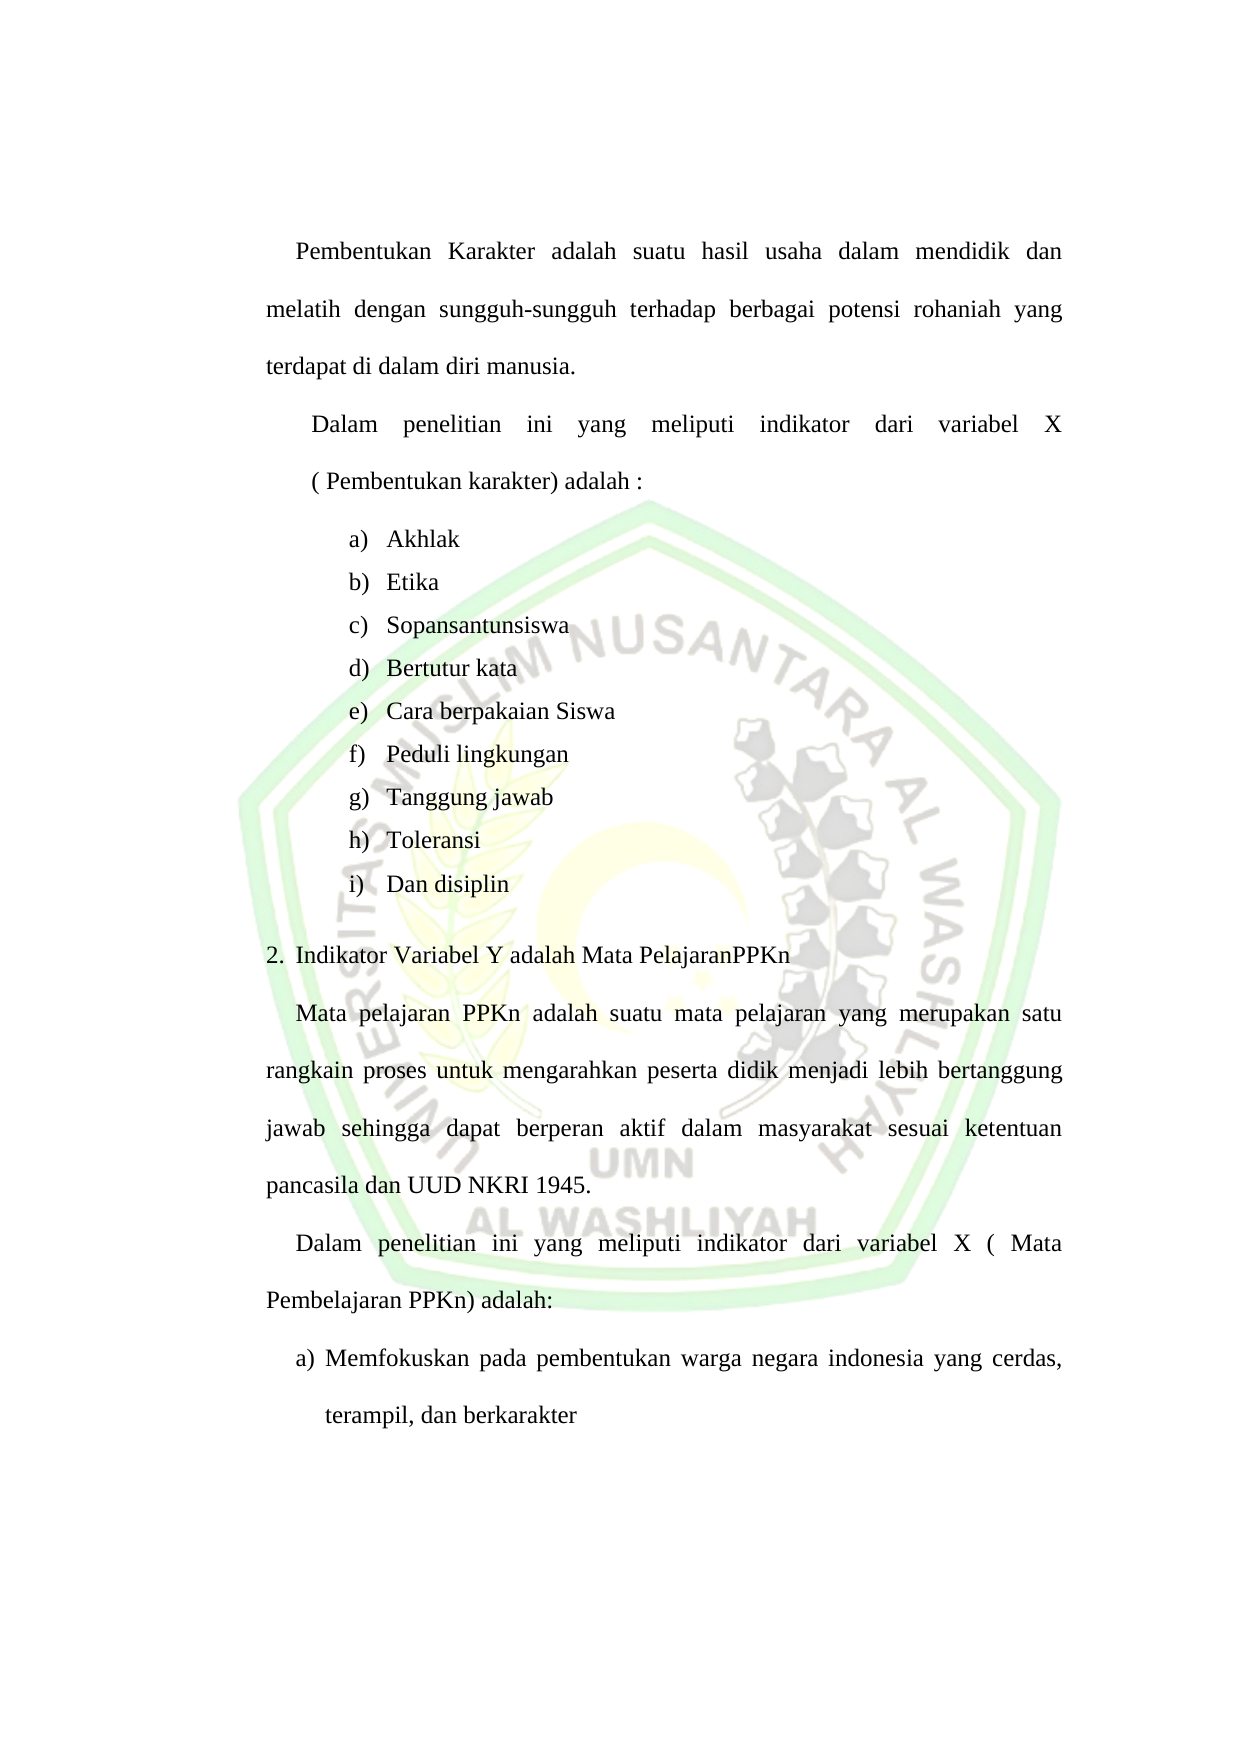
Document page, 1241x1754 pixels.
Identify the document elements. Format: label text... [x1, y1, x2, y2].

list Dalam penelitian ini yang meliputi indikator dari variabel X ( Pembentukan karakter) adalah : [311, 409, 1063, 495]
list Sopansantunsiswa [349, 610, 1063, 639]
list Tanggung jawab [349, 782, 1063, 811]
text Pembentukan Karakter adalah suatu hasil usaha dalam mendidik dan melatih dengan sungguh-sungguh terhadap berbagai potensi rohaniah yang terdapat di dalam diri manusia. [266, 236, 1063, 380]
list Indikator Variabel Y adalah Mata PelajaranPPKn [266, 941, 1063, 969]
text Mata pelajaran PPKn adalah suatu mata pelajaran yang merupakan satu rangkain proses untuk mengarahkan peserta didik menjadi lebih bertanggung jawab sehingga dapat berperan aktif dalam masyarakat sesuai ketentuan pancasila dan UUD NKRI 1945. [266, 998, 1063, 1199]
list Peduli lingkungan [349, 739, 1063, 768]
list Etika [349, 567, 1063, 596]
list Cara berpakaian Siswa [349, 696, 1063, 725]
list Toleransi [349, 826, 1063, 854]
list Dan disiplin [349, 869, 1063, 897]
list Memfokuskan pada pembentukan warga negara indonesia yang cerdas, terampil, dan berkarakter [295, 1343, 1063, 1429]
list Bertutur kata [349, 653, 1063, 682]
list Akhlak [349, 524, 1063, 552]
text Dalam penelitian ini yang meliputi indikator dari variabel X ( Mata Pembelajaran PPKn) adalah: [266, 1228, 1063, 1314]
